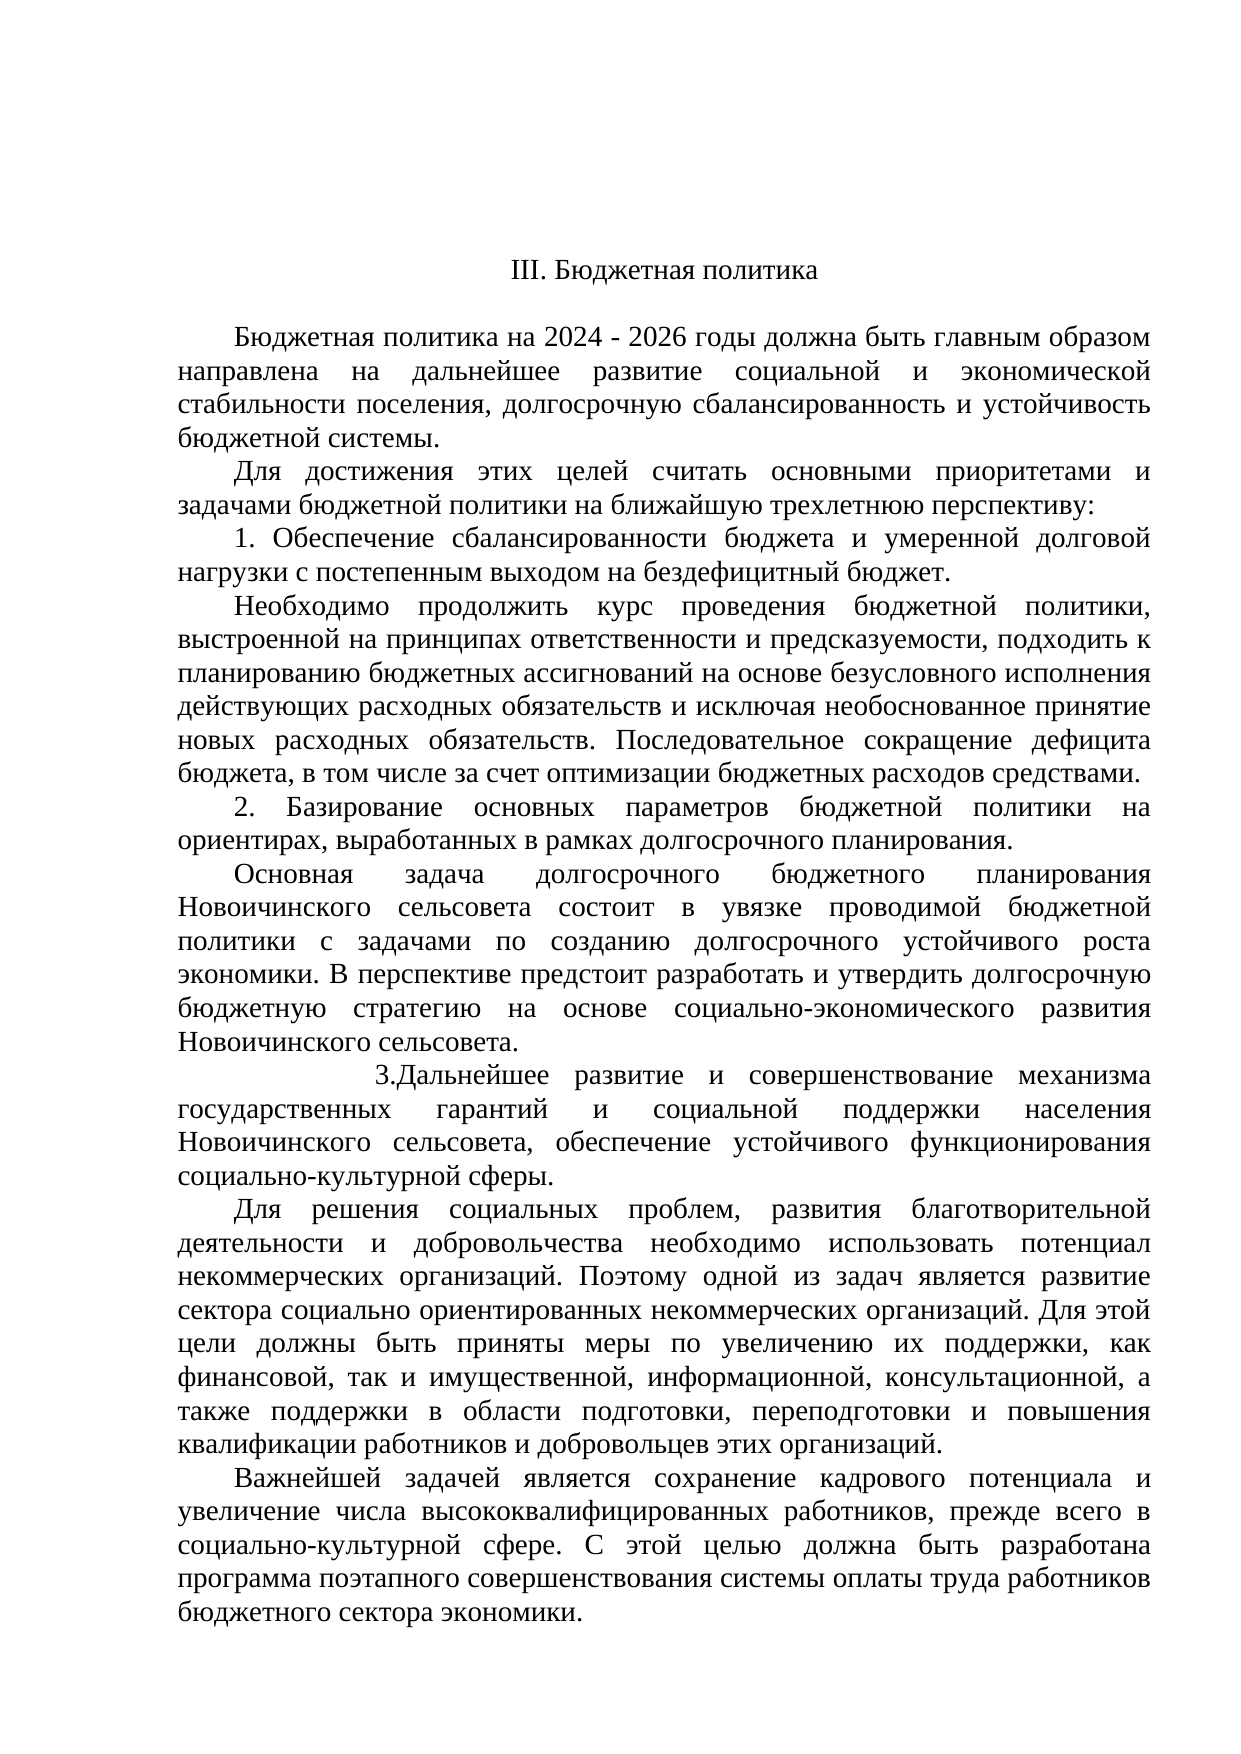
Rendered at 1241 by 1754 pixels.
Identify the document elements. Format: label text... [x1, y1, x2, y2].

text Необходимо продолжить курс проведения бюджетной политики, выстроенной на принципах ответственности и предсказуемости, подходить к планированию бюджетных ассигнований на основе безусловного исполнения действующих расходных обязательств и исключая необоснованное принятие новых расходных обязательств. Последовательное сокращение дефицита бюджета, в том числе за счет оптимизации бюджетных расходов средствами. [177, 588, 1152, 789]
text III. Бюджетная политика [177, 252, 1152, 286]
text 2. Базирование основных параметров бюджетной политики на ориентирах, выработанных в рамках долгосрочного планирования. [177, 789, 1152, 856]
text Основная задача долгосрочного бюджетного планирования Новоичинского сельсовета состоит в увязке проводимой бюджетной политики с задачами по созданию долгосрочного устойчивого роста экономики. В перспективе предстоит разработать и утвердить долгосрочную бюджетную стратегию на основе социально-экономического развития Новоичинского сельсовета. [177, 856, 1152, 1057]
text Для достижения этих целей считать основными приоритетами и задачами бюджетной политики на ближайшую трехлетнюю перспективу: [177, 453, 1152, 521]
text 1. Обеспечение сбалансированности бюджета и умеренной долговой нагрузки с постепенным выходом на бездефицитный бюджет. [177, 521, 1152, 588]
text Бюджетная политика на 2024 - 2026 годы должна быть главным образом направлена на дальнейшее развитие социальной и экономической стабильности поселения, долгосрочную сбалансированность и устойчивость бюджетной системы. [177, 319, 1152, 453]
text 3.Дальнейшее развитие и совершенствование механизма государственных гарантий и социальной поддержки населения Новоичинского сельсовета, обеспечение устойчивого функционирования социально-культурной сферы. [177, 1057, 1152, 1191]
text Важнейшей задачей является сохранение кадрового потенциала и увеличение числа высококвалифицированных работников, прежде всего в социально-культурной сфере. С этой целью должна быть разработана программа поэтапного совершенствования системы оплаты труда работников бюджетного сектора экономики. [177, 1460, 1152, 1627]
text Для решения социальных проблем, развития благотворительной деятельности и добровольчества необходимо использовать потенциал некоммерческих организаций. Поэтому одной из задач является развитие сектора социально ориентированных некоммерческих организаций. Для этой цели должны быть приняты меры по увеличению их поддержки, как финансовой, так и имущественной, информационной, консультационной, а также поддержки в области подготовки, переподготовки и повышения квалификации работников и добровольцев этих организаций. [177, 1191, 1152, 1460]
